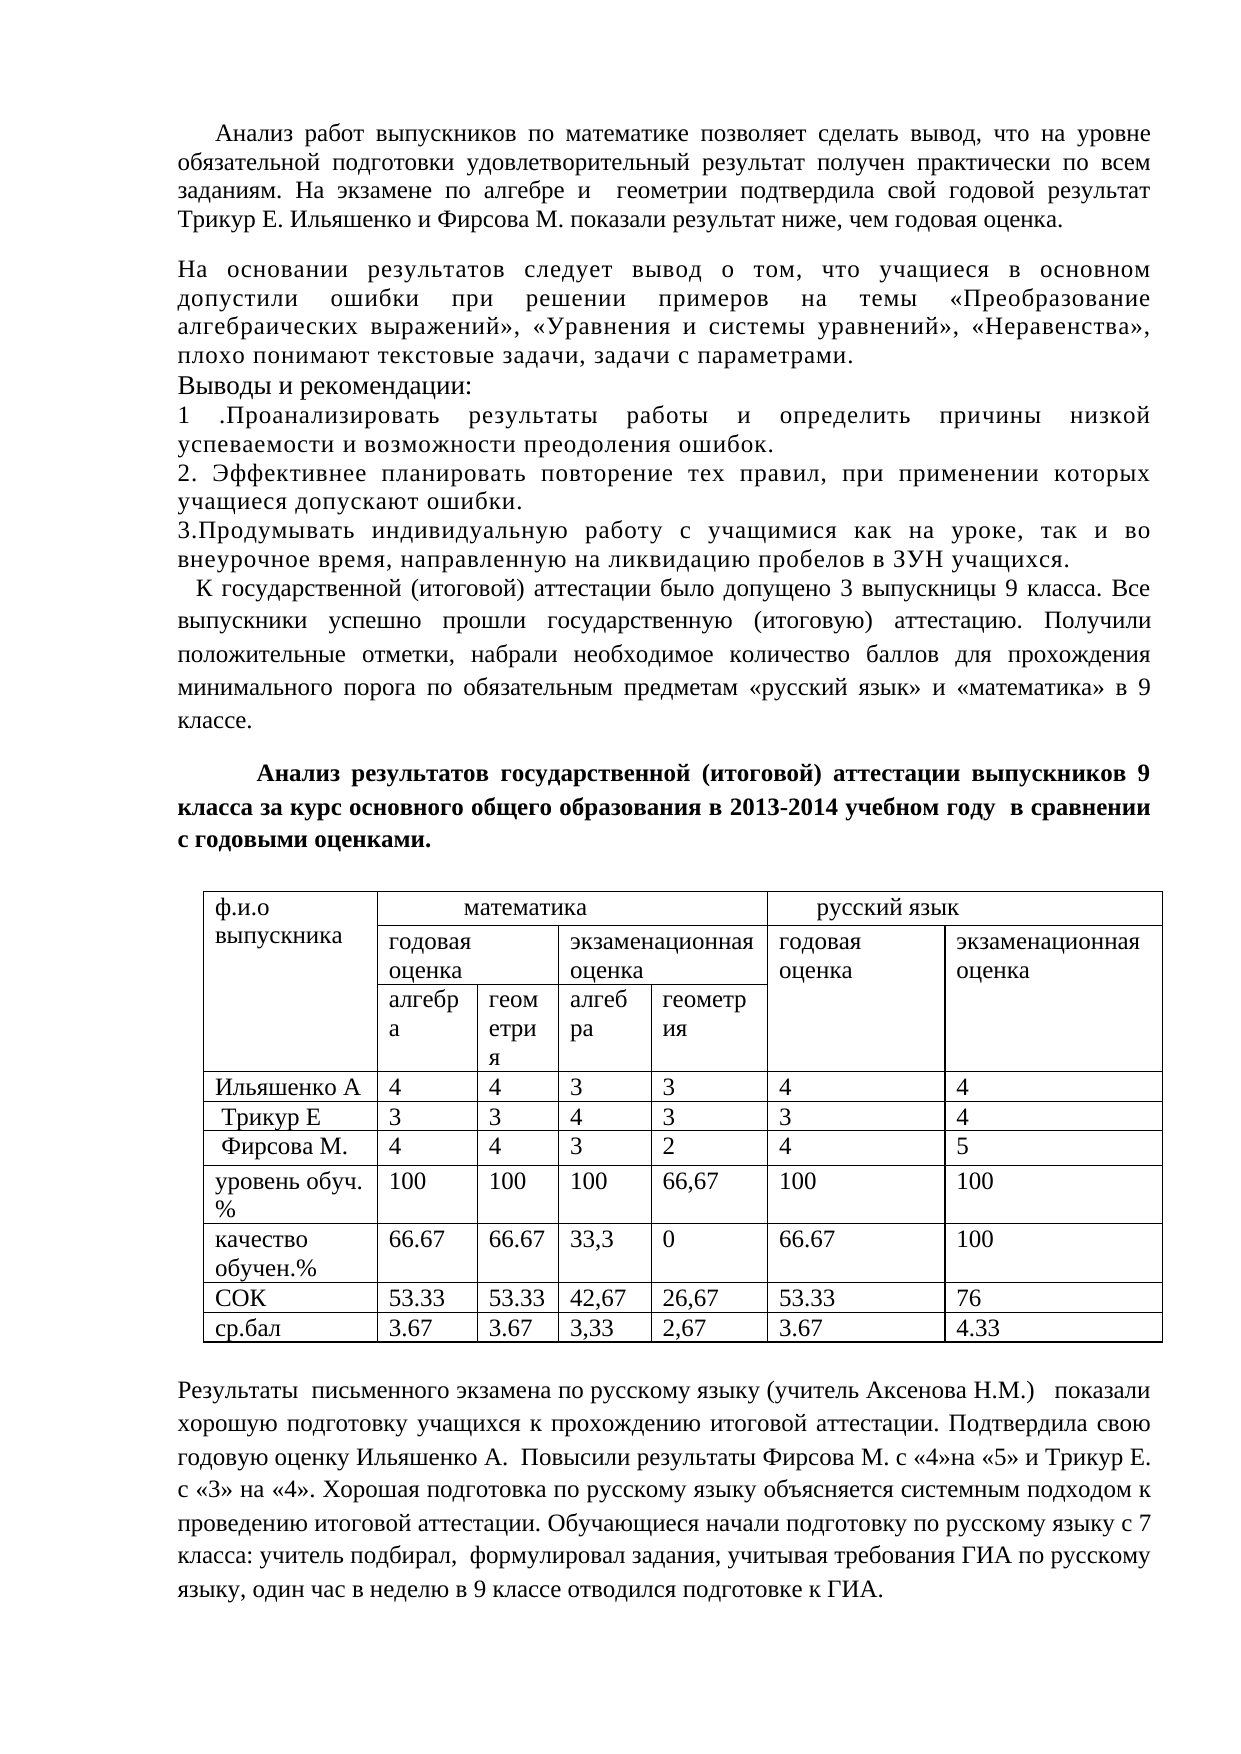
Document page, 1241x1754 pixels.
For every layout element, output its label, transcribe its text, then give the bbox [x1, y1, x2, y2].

table_cell 66.67 [768, 1224, 944, 1282]
text Выводы и рекомендации: [177, 369, 1152, 400]
table_cell СОК [204, 1283, 377, 1312]
table_cell 100 [559, 1166, 651, 1223]
text 2. Эффективнее планировать повторение тех правил, при применении которых учащиеся допускают ошибки. [177, 458, 1152, 515]
table_cell Трикур Е [204, 1102, 377, 1130]
table_cell 3.67 [768, 1313, 944, 1341]
table_cell экзаменационная оценка [559, 926, 767, 983]
table_cell 53.33 [478, 1283, 558, 1312]
table_cell 3.67 [478, 1313, 558, 1341]
table_cell 2,67 [652, 1313, 767, 1341]
table_cell ср.бал [204, 1313, 377, 1341]
table_cell 100 [768, 1166, 944, 1223]
table_header ф.и.о выпускника [204, 892, 377, 1071]
table_cell 0 [652, 1224, 767, 1282]
table_cell 3 [768, 1102, 944, 1130]
table_cell 53.33 [768, 1283, 944, 1312]
table_header математика [378, 892, 767, 925]
table_cell 4 [378, 1072, 477, 1101]
table_cell 26,67 [652, 1283, 767, 1312]
table_cell 4 [478, 1131, 558, 1165]
text Анализ работ выпускников по математике позволяет сделать вывод, что на уровне обязательной подготовки удовлетворительный результат получен практически по всем заданиям. На экзамене по алгебре и геометрии подтвердила свой годовой результат Трикур Е. Ильяшенко и Фирсова М. показали результат ниже, чем годовая оценка. [177, 118, 1152, 233]
table_cell годовая оценка [768, 926, 944, 1071]
table_cell 33,3 [559, 1224, 651, 1282]
table_cell 66.67 [378, 1224, 477, 1282]
table_cell 100 [478, 1166, 558, 1223]
text 1 .Проанализировать результаты работы и определить причины низкой успеваемости и возможности преодоления ошибок. [177, 400, 1152, 458]
table_cell качество обучен.% [204, 1224, 377, 1282]
table_cell 100 [378, 1166, 477, 1223]
table_cell 4.33 [946, 1313, 1162, 1341]
table_cell 3 [378, 1102, 477, 1130]
table_cell алгебра [559, 985, 651, 1071]
table_cell 4 [946, 1072, 1162, 1101]
table_cell 3,33 [559, 1313, 651, 1341]
table_cell 100 [946, 1224, 1162, 1282]
text Результаты письменного экзамена по русскому языку (учитель Аксенова Н.М.) показали хорошую подготовку учащихся к прохождению итоговой аттестации. Подтвердила свою годовую оценку Ильяшенко А. Повысили результаты Фирсова М. с «4»на «5» и Трикур Е. с «3» на «4». Хорошая подготовка по русскому языку объясняется системным подходом к проведению итоговой аттестации. Обучающиеся начали подготовку по русскому языку с 7 класса: учитель подбирал, формулировал задания, учитывая требования ГИА по русскому языку, один час в неделю в 9 классе отводился подготовке к ГИА. [177, 1376, 1152, 1602]
table_cell 4 [559, 1102, 651, 1130]
table_cell 3 [652, 1102, 767, 1130]
table_cell 3 [652, 1072, 767, 1101]
table_cell Фирсова М. [204, 1131, 377, 1165]
table_cell 4 [378, 1131, 477, 1165]
table_cell 5 [946, 1131, 1162, 1165]
table_cell Ильяшенко А [204, 1072, 377, 1101]
table_cell уровень обуч.% [204, 1166, 377, 1223]
table_cell 4 [768, 1131, 944, 1165]
text Анализ результатов государственной (итоговой) аттестации выпускников 9 класса за курс основного общего образования в 2013-2014 учебном году в сравнении с годовыми оценками. [177, 758, 1152, 853]
table_cell 4 [768, 1072, 944, 1101]
table_cell геометрия [652, 985, 767, 1071]
table_cell 3 [478, 1102, 558, 1130]
table_cell геометрия [478, 985, 558, 1071]
table_cell 66,67 [652, 1166, 767, 1223]
table_cell 100 [946, 1166, 1162, 1223]
table_header русский язык [768, 892, 1162, 925]
table_cell 3.67 [378, 1313, 477, 1341]
table_cell 53.33 [378, 1283, 477, 1312]
table_cell 66.67 [478, 1224, 558, 1282]
table_cell 42,67 [559, 1283, 651, 1312]
table_cell годовая оценка [378, 926, 558, 983]
text На основании результатов следует вывод о том, что учащиеся в основном допустили ошибки при решении примеров на темы «Преобразование алгебраических выражений», «Уравнения и системы уравнений», «Неравенства», плохо понимают текстовые задачи, задачи с параметрами. [177, 254, 1152, 369]
table_cell 4 [478, 1072, 558, 1101]
table_cell 2 [652, 1131, 767, 1165]
table_cell экзаменационная оценка [946, 926, 1162, 1071]
table_cell 76 [946, 1283, 1162, 1312]
table_cell 3 [559, 1072, 651, 1101]
text 3.Продумывать индивидуальную работу с учащимися как на уроке, так и во внеурочное время, направленную на ликвидацию пробелов в ЗУН учащихся. [177, 515, 1152, 573]
text К государственной (итоговой) аттестации было допущено 3 выпускницы 9 класса. Все выпускники успешно прошли государственную (итоговую) аттестацию. Получили положительные отметки, набрали необходимое количество баллов для прохождения минимального порога по обязательным предметам «русский язык» и «математика» в 9 классе. [177, 573, 1152, 733]
table_cell 4 [946, 1102, 1162, 1130]
table_cell 3 [559, 1131, 651, 1165]
table_cell алгебра [378, 985, 477, 1071]
